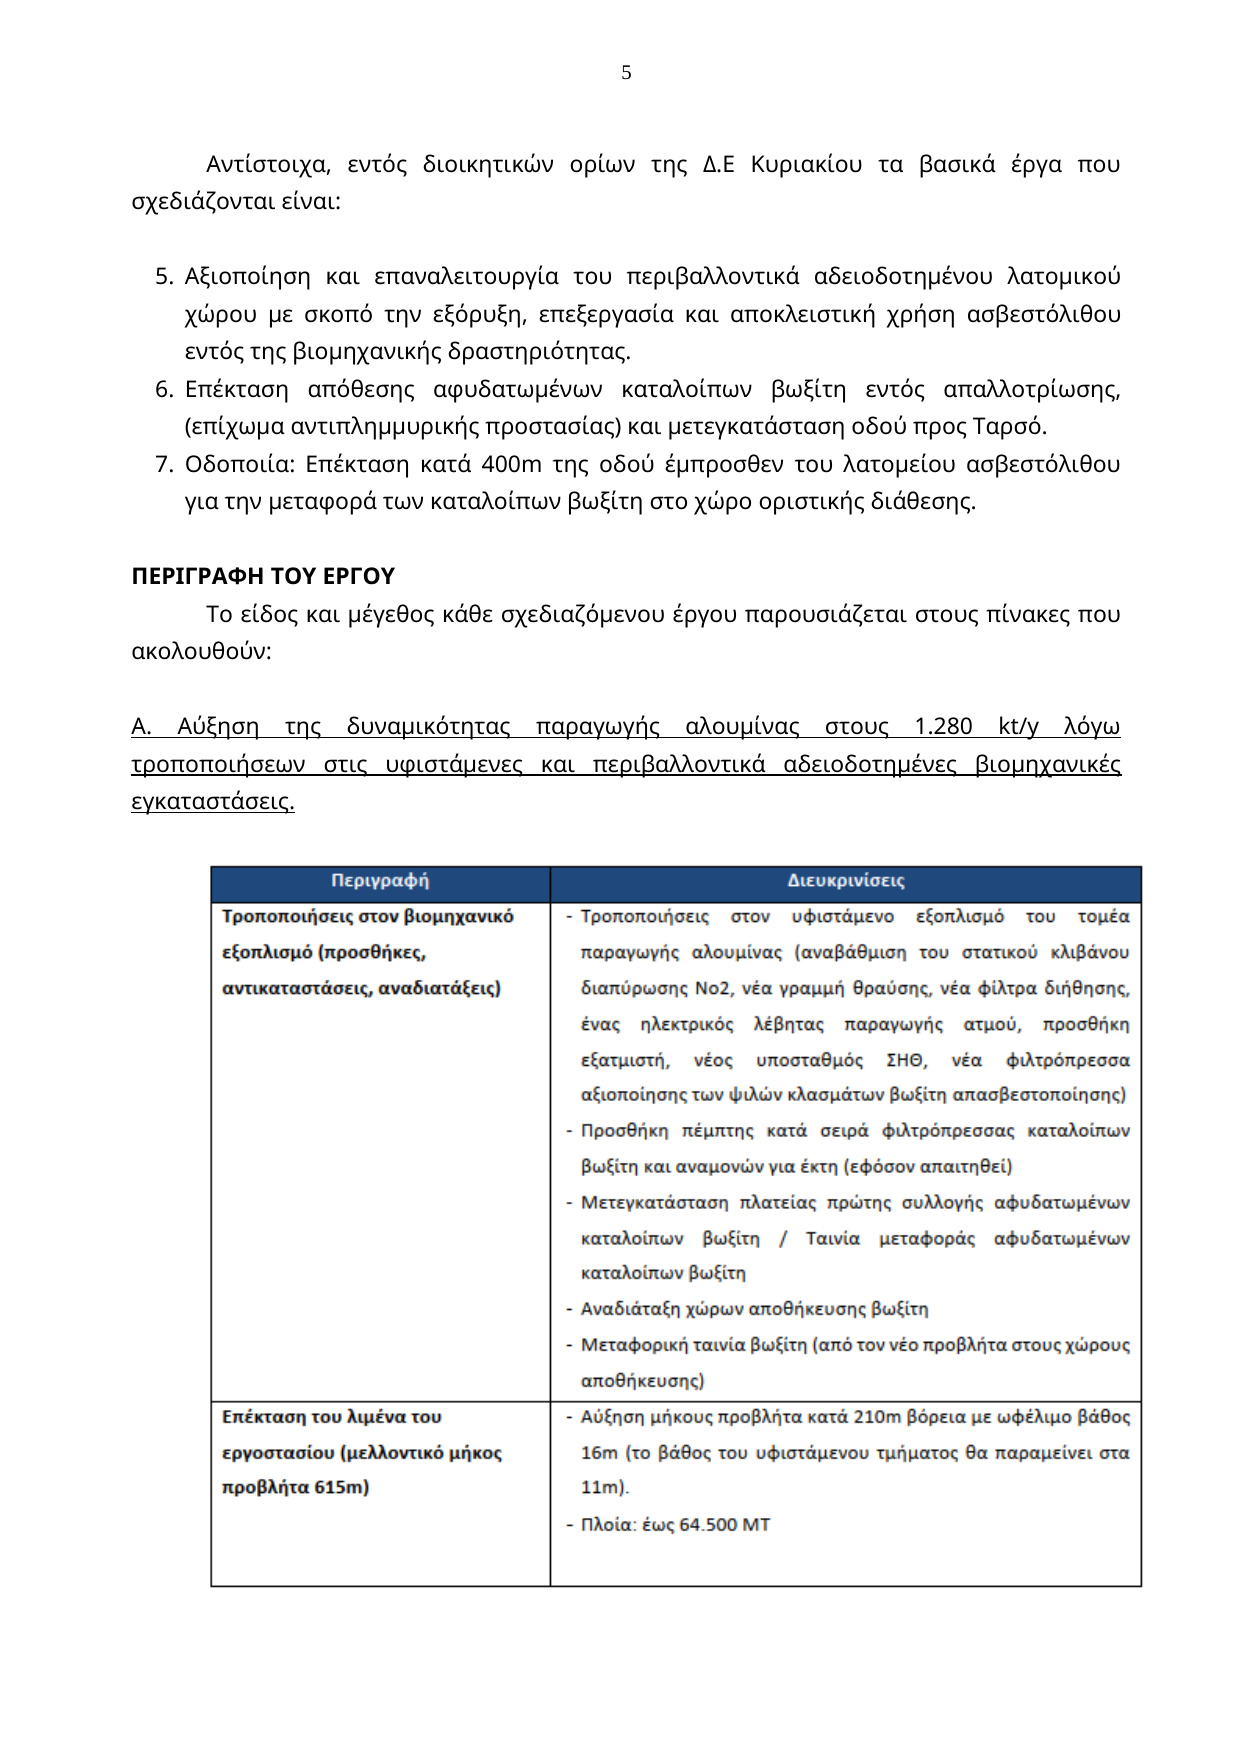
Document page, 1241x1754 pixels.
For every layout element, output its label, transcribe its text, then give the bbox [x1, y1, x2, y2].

text Α. Αύξηση της δυναμικότητας παραγωγής αλουμίνας στους 1.280 kt/y λόγω τροποποιήσεων στις υφιστάμενες και περιβαλλοντικά αδειοδοτημένες βιομηχανικές εγκαταστάσεις. [131, 776, 1122, 816]
picture [206, 860, 1144, 1589]
text ΠΕΡΙΓΡΑΦΗ ΤΟΥ ΕΡΓΟΥ [131, 560, 1122, 591]
text Το είδος και μέγεθος κάθε σχεδιαζόμενου έργου παρουσιάζεται στους πίνακες που ακολουθούν: [131, 598, 1122, 666]
text Αντίστοιχα, εντός διοικητικών ορίων της Δ.Ε Κυριακίου τα βασικά έργα που σχεδιάζονται είναι: [131, 148, 1122, 216]
list Οδοποιία: Επέκταση κατά 400m της οδού έμπροσθεν του λατομείου ασβεστόλιθου για την μεταφορά των καταλοίπων βωξίτη στο χώρο οριστικής διάθεσης. [155, 448, 1122, 516]
text Α. Αύξηση της δυναμικότητας παραγωγής αλουμίνας στους 1.280 kt/y λόγω τροποποιήσεων στις υφιστάμενες και περιβαλλοντικά αδειοδοτημένες βιομηχανικές εγκαταστάσεις. [131, 710, 1122, 774]
list Επέκταση απόθεσης αφυδατωμένων καταλοίπων βωξίτη εντός απαλλοτρίωσης, (επίχωμα αντιπλημμυρικής προστασίας) και μετεγκατάσταση οδού προς Ταρσό. [155, 373, 1122, 441]
list Αξιοποίηση και επαναλειτουργία του περιβαλλοντικά αδειοδοτημένου λατομικού χώρου με σκοπό την εξόρυξη, επεξεργασία και αποκλειστική χρήση ασβεστόλιθου εντός της βιομηχανικής δραστηριότητας. [155, 260, 1122, 366]
